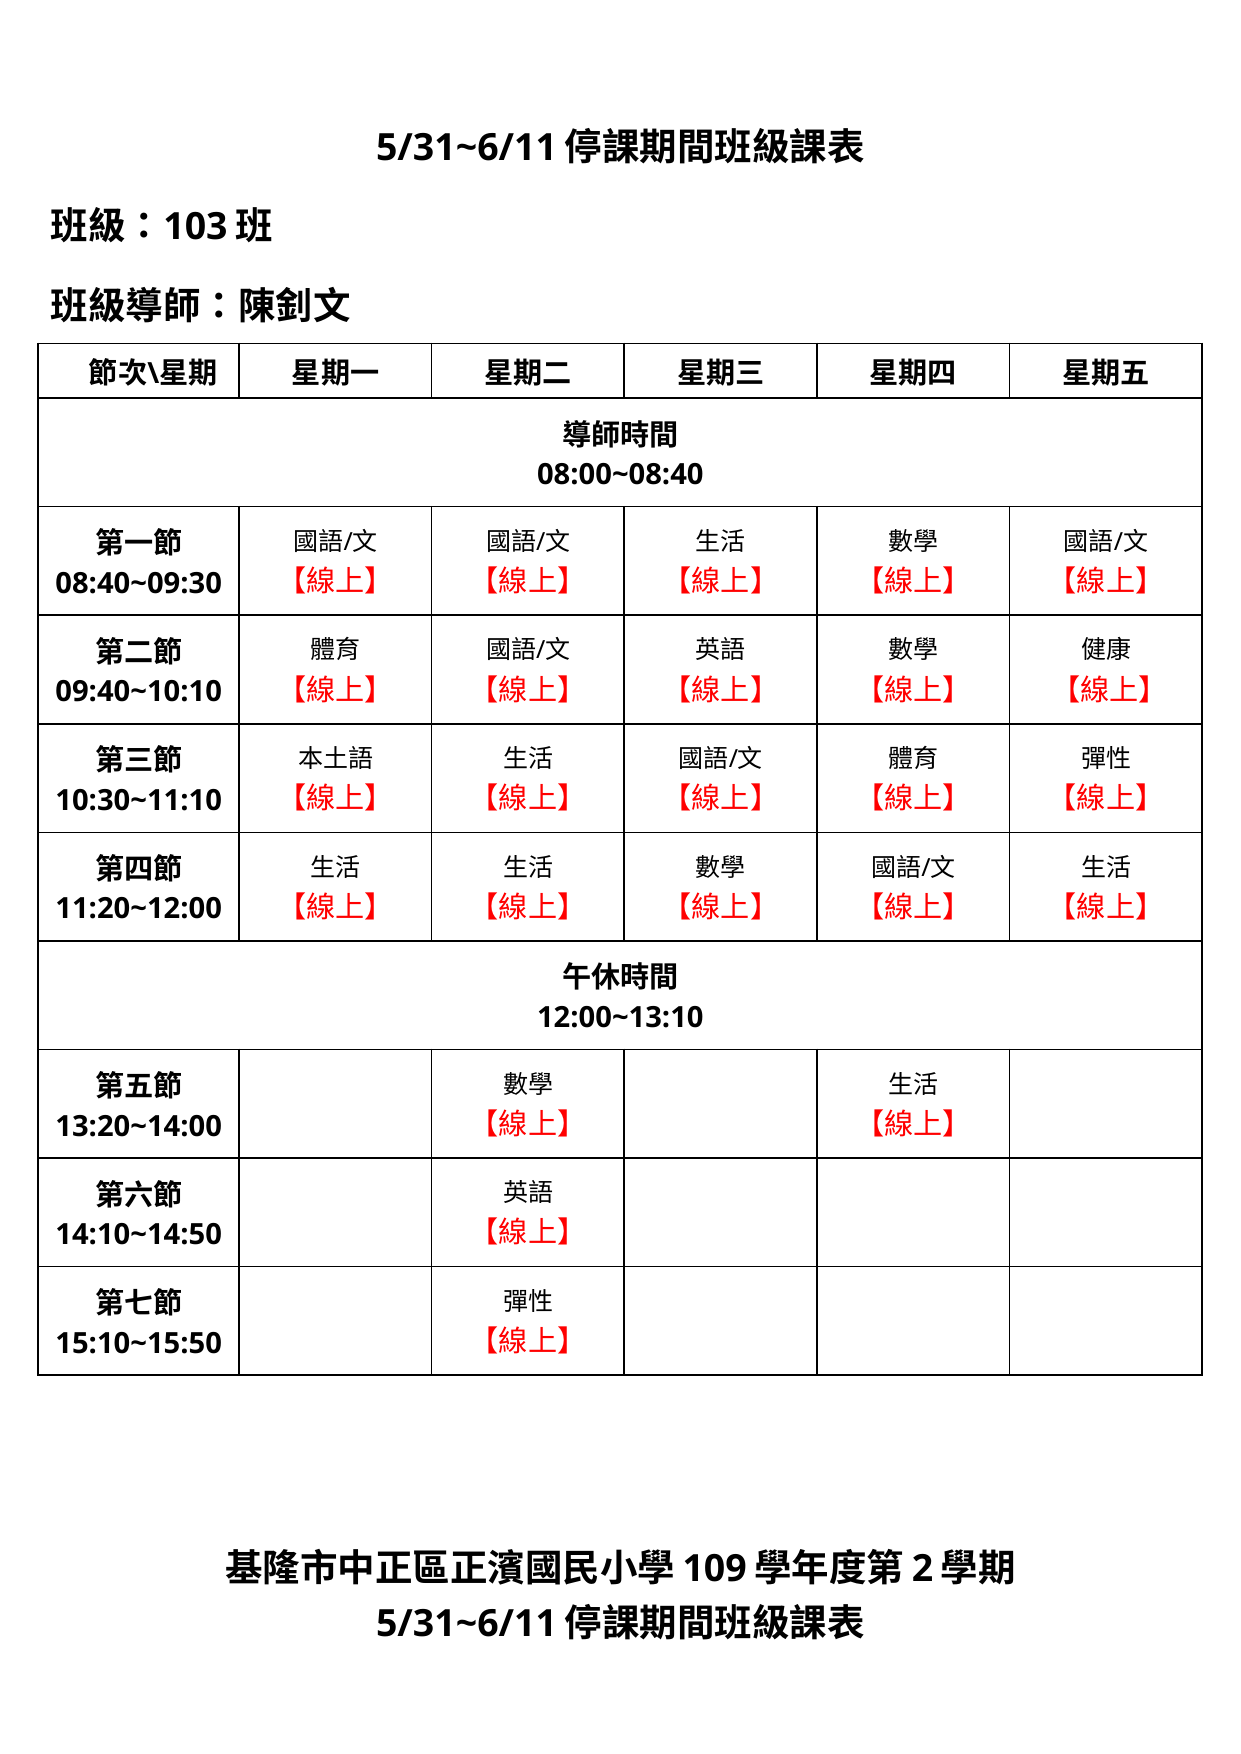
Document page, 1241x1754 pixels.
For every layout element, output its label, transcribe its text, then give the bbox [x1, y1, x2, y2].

table_cell 【線上】 [432, 833, 623, 940]
table_header 基隆市中正區正濱國民小學109學年度第2學期 5/31~6/11停課期間班級課表 [38, 1526, 1202, 1659]
table_cell 第二節 09:40~10:10 [39, 616, 238, 723]
table_cell 【線上】 [240, 616, 431, 723]
table_cell 【線上】 [432, 507, 623, 614]
table_cell 節次\星期 [39, 344, 238, 397]
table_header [38, 104, 1202, 184]
table_cell [240, 1050, 431, 1157]
table_cell 第五節 13:20~14:00 [39, 1050, 238, 1157]
table_cell [818, 1267, 1009, 1374]
table_cell [625, 1050, 816, 1157]
table_cell 第六節 14:10~14:50 [39, 1159, 238, 1266]
table_cell 【線上】 [1010, 725, 1201, 831]
table_cell 星期五 [1010, 344, 1201, 397]
table_cell 【線上】 [432, 725, 623, 831]
table_cell [625, 1159, 816, 1266]
table_cell 【線上】 [432, 1267, 623, 1374]
table_cell [240, 1267, 431, 1374]
table_cell 【線上】 [432, 1050, 623, 1157]
table_cell 【線上】 [625, 616, 816, 723]
table_cell 【線上】 [818, 616, 1009, 723]
table_cell 【線上】 [818, 1050, 1009, 1157]
table_cell 【線上】 [1010, 833, 1201, 940]
table_cell 【線上】 [625, 725, 816, 831]
table_cell 【線上】 [625, 507, 816, 614]
table_cell 第三節 10:30~11:10 [39, 725, 238, 831]
table_cell 星期四 [818, 344, 1009, 397]
table_cell 【線上】 [1010, 507, 1201, 614]
table_cell 午休時間 12:00~13:10 [39, 942, 1201, 1048]
table_cell [625, 1267, 816, 1374]
table_cell 【線上】 [240, 507, 431, 614]
table_cell 【線上】 [240, 833, 431, 940]
table_cell [240, 1159, 431, 1266]
table_cell 班級：103班 [38, 184, 1202, 263]
table_cell [1010, 1159, 1201, 1266]
table_cell 【線上】 [432, 616, 623, 723]
table_cell 【線上】 [818, 507, 1009, 614]
table_cell 星期一 [240, 344, 431, 397]
table_cell 第一節 08:40~09:30 [39, 507, 238, 614]
table_cell 【線上】 [432, 1159, 623, 1266]
table_cell 導師時間 08:00~08:40 [39, 399, 1201, 506]
table_cell 星期二 [432, 344, 623, 397]
table_cell 第七節 15:10~15:50 [39, 1267, 238, 1374]
table_cell 【線上】 [240, 725, 431, 831]
table_cell 第四節 11:20~12:00 [39, 833, 238, 940]
table_cell 【線上】 [625, 833, 816, 940]
table_cell [1010, 1267, 1201, 1374]
table_cell 【線上】 [818, 725, 1009, 831]
table_cell 【線上】 [818, 833, 1009, 940]
table_cell [818, 1159, 1009, 1266]
table_cell 星期三 [625, 344, 816, 397]
table_cell [1010, 1050, 1201, 1157]
table_cell 【線上】 [1010, 616, 1201, 723]
table_cell 班級導師：陳釗文 [38, 263, 1202, 342]
